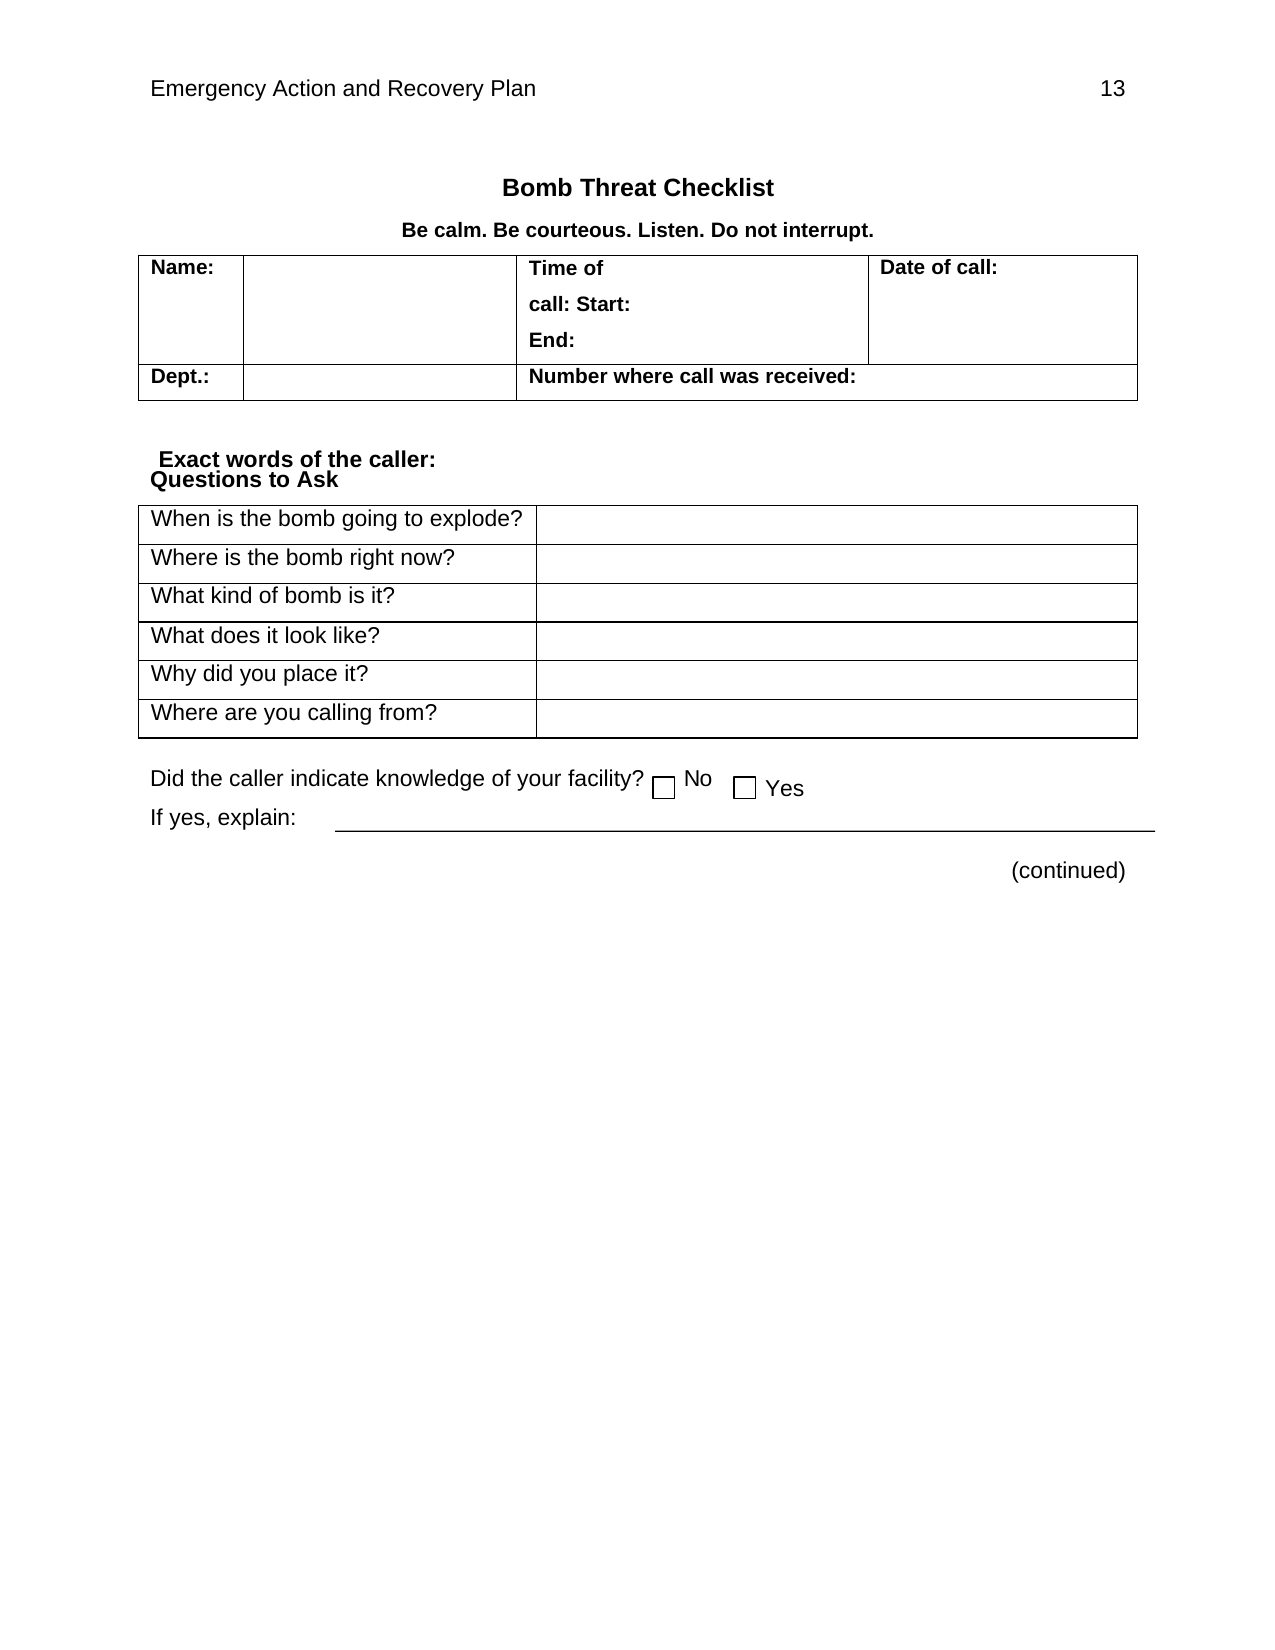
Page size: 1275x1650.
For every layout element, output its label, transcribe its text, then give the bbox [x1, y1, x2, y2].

table_header When is the bomb going to explode? [139, 506, 536, 544]
table_header Date of call: [869, 256, 1137, 364]
text Yes [765, 775, 1210, 801]
table_header [537, 506, 1137, 544]
table_cell What does it look like? [139, 623, 536, 660]
table_cell [537, 584, 1137, 621]
table_cell [537, 700, 1137, 737]
text (continued) [127, 857, 1126, 883]
table_cell Where is the bomb right now? [139, 545, 536, 582]
table_cell Why did you place it? [139, 661, 536, 699]
text Did the caller indicate knowledge of your facility? No If yes, explain: [150, 765, 712, 830]
table_header Time of call: Start: End: [517, 256, 868, 364]
subtitle Questions to Ask [150, 466, 1210, 492]
table_header Name: [139, 256, 243, 364]
table_header [244, 256, 516, 364]
text Be calm. Be courteous. Listen. Do not interrupt. [335, 218, 940, 242]
table_cell Dept.: [139, 365, 243, 400]
table_cell [244, 365, 516, 400]
table_cell Number where call was received: [517, 365, 1137, 400]
table_cell [537, 623, 1137, 660]
table_cell Where are you calling from? [139, 700, 536, 737]
table_cell [537, 661, 1137, 699]
table_cell What kind of bomb is it? [139, 584, 536, 621]
table_cell [537, 545, 1137, 582]
subtitle Bomb Threat Checklist [335, 173, 941, 201]
